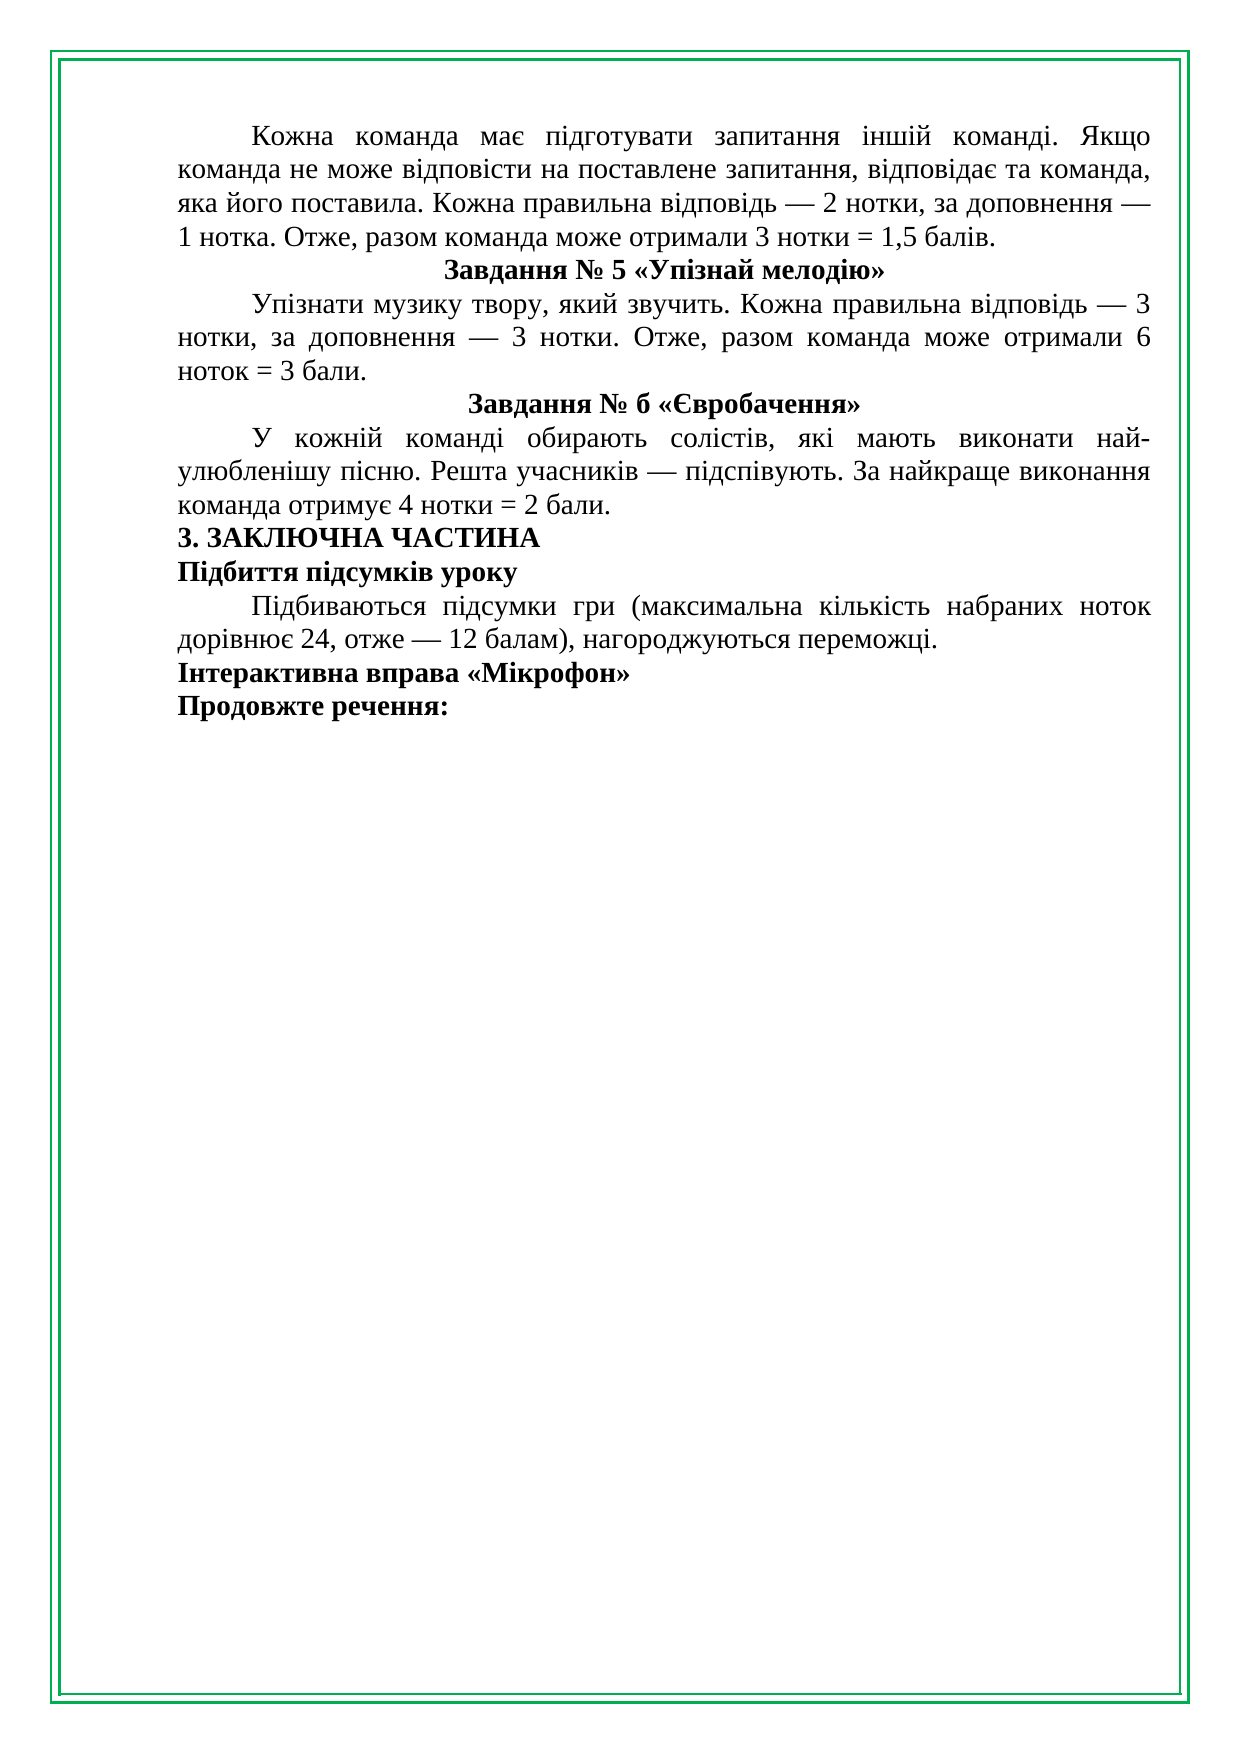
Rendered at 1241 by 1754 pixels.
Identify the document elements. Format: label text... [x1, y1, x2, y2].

text 3. ЗАКЛЮЧНА ЧАСТИНА [177, 521, 1152, 554]
text Підбиття підсумків уроку [177, 554, 1152, 588]
text Підбиваються підсумки гри (максимальна кількість набраних ноток дорівнює 24, отже — 12 балам), нагороджуються переможці. [177, 588, 1152, 655]
text Завдання № б «Євробачення» [177, 386, 1152, 420]
text Кожна команда має підготувати запитання іншій команді. Якщо команда не може відповісти на поставлене запитання, відповідає та команда, яка його поставила. Кожна правильна відповідь — 2 нотки, за доповнення — 1 нотка. Отже, разом команда може отримали 3 нотки = 1,5 балів. [177, 118, 1152, 252]
text Продовжте речення: [177, 688, 1152, 722]
text Завдання № 5 «Упізнай мелодію» [177, 252, 1152, 286]
text У кожній команді обирають солістів, які мають виконати най-улюбленішу пісню. Решта учасників — підспівують. За найкраще виконання команда отримує 4 нотки = 2 бали. [177, 420, 1152, 521]
text Інтерактивна вправа «Мікрофон» [177, 655, 1152, 688]
text Упізнати музику твору, який звучить. Кожна правильна відповідь — 3 нотки, за доповнення — 3 нотки. Отже, разом команда може отримали 6 ноток = 3 бали. [177, 286, 1152, 386]
